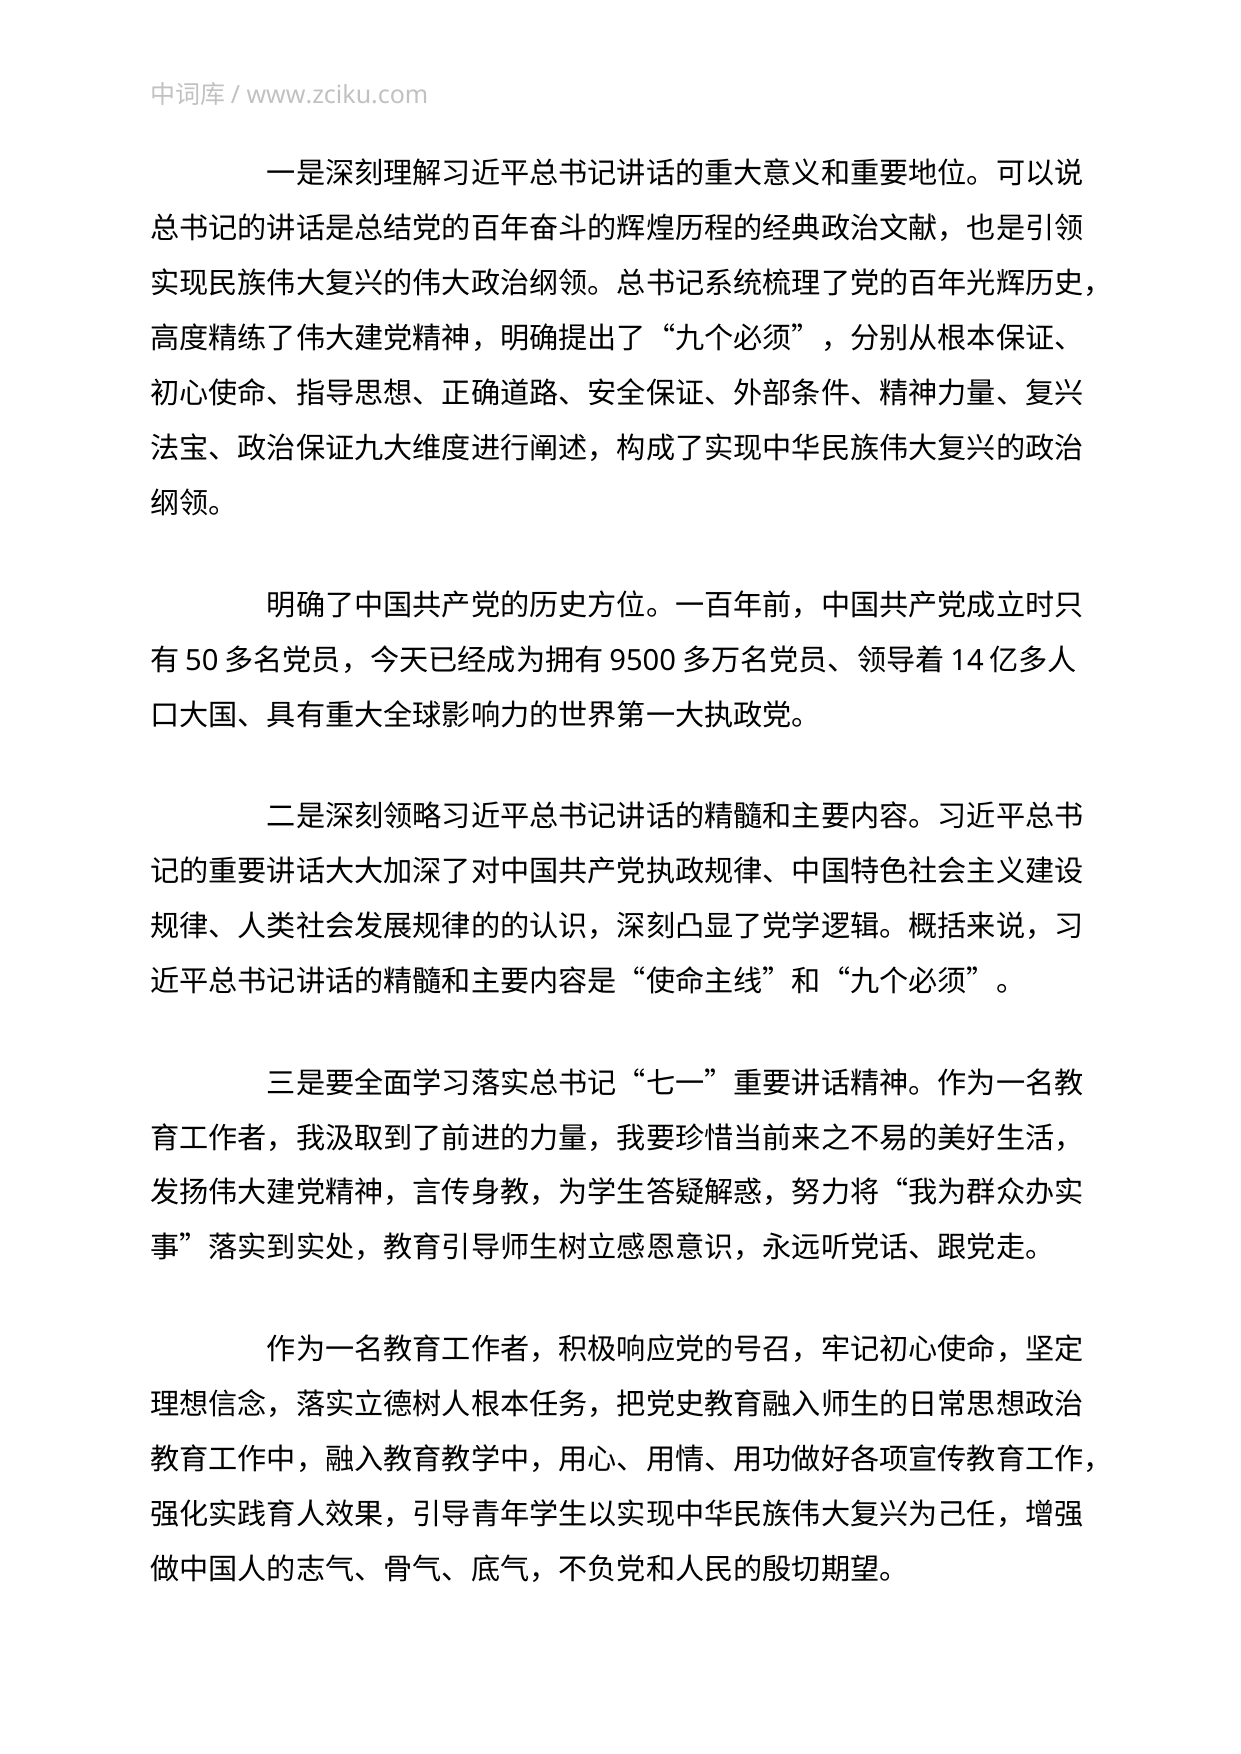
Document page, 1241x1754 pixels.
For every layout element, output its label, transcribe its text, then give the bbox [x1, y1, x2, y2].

text 三是要全面学习落实总书记“七一”重要讲话精神。作为一名教育工作者，我汲取到了前进的力量，我要珍惜当前来之不易的美好生活，发扬伟大建党精神，言传身教，为学生答疑解惑，努力将“我为群众办实事”落实到实处，教育引导师生树立感恩意识，永远听党话、跟党走。 [150, 1059, 1090, 1266]
text 明确了中国共产党的历史方位。一百年前，中国共产党成立时只有50多名党员，今天已经成为拥有9500多万名党员、领导着14亿多人口大国、具有重大全球影响力的世界第一大执政党。 [150, 581, 1090, 733]
text 二是深刻领略习近平总书记讲话的精髓和主要内容。习近平总书记的重要讲话大大加深了对中国共产党执政规律、中国特色社会主义建设规律、人类社会发展规律的的认识，深刻凸显了党学逻辑。概括来说，习近平总书记讲话的精髓和主要内容是“使命主线”和“九个必须”。 [150, 793, 1090, 1000]
text 作为一名教育工作者，积极响应党的号召，牢记初心使命，坚定理想信念，落实立德树人根本任务，把党史教育融入师生的日常思想政治教育工作中，融入教育教学中，用心、用情、用功做好各项宣传教育工作，强化实践育人效果，引导青年学生以实现中华民族伟大复兴为己任，增强做中国人的志气、骨气、底气，不负党和人民的殷切期望。 [150, 1326, 1090, 1588]
text 一是深刻理解习近平总书记讲话的重大意义和重要地位。可以说总书记的讲话是总结党的百年奋斗的辉煌历程的经典政治文献，也是引领实现民族伟大复兴的伟大政治纲领。总书记系统梳理了党的百年光辉历史，高度精练了伟大建党精神，明确提出了“九个必须”，分别从根本保证、初心使命、指导思想、正确道路、安全保证、外部条件、精神力量、复兴法宝、政治保证九大维度进行阐述，构成了实现中华民族伟大复兴的政治纲领。 [150, 150, 1090, 522]
